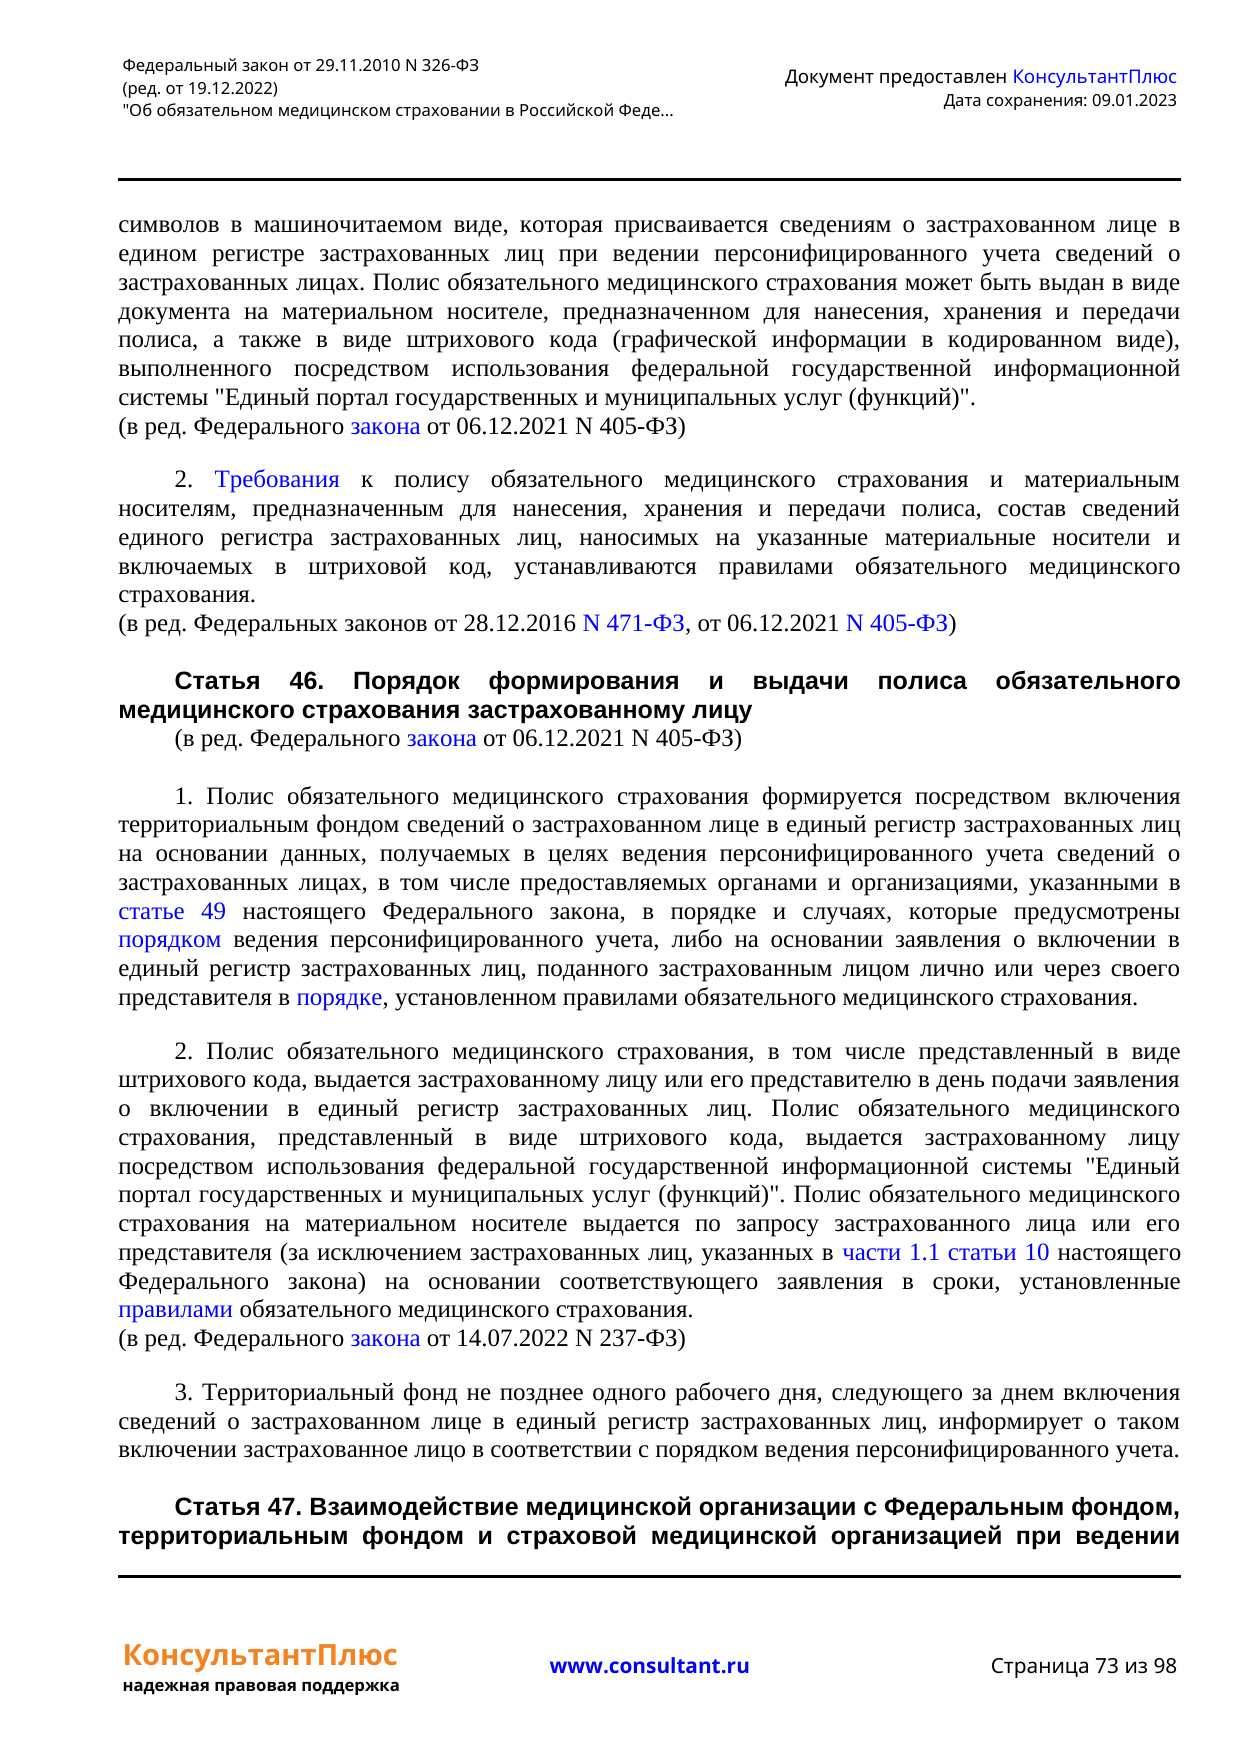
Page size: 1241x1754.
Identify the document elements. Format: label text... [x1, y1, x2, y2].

title Статья 46. Порядок формирования и выдачи полиса обязательного медицинского страхования застрахованному лицу [118, 666, 1181, 723]
text (в ред. Федерального закона от 06.12.2021 N 405-ФЗ) [118, 723, 1181, 752]
text 2. Требования к полису обязательного медицинского страхования и материальным носителям, предназначенным для нанесения, хранения и передачи полиса, состав сведений единого регистра застрахованных лиц, наносимых на указанные материальные носители и включаемых в штриховой код, устанавливаются правилами обязательного медицинского страхования. [118, 464, 1181, 608]
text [118, 209, 1181, 411]
text (в ред. Федеральных законов от 28.12.2016 N 471-ФЗ, от 06.12.2021 N 405-ФЗ) [118, 608, 1181, 637]
text (в ред. Федерального закона от 14.07.2022 N 237-ФЗ) [118, 1323, 1181, 1352]
text 2. Полис обязательного медицинского страхования, в том числе представленный в виде штрихового кода, выдается застрахованному лицу или его представителю в день подачи заявления о включении в единый регистр застрахованных лиц. Полис обязательного медицинского страхования, представленный в виде штрихового кода, выдается застрахованному лицу посредством использования федеральной государственной информационной системы "Единый портал государственных и муниципальных услуг (функций)". Полис обязательного медицинского страхования на материальном носителе выдается по запросу застрахованного лица или его представителя (за исключением застрахованных лиц, указанных в части 1.1 статьи 10 настоящего Федерального закона) на основании соответствующего заявления в сроки, установленные правилами обязательного медицинского страхования. [118, 1036, 1181, 1323]
text 1. Полис обязательного медицинского страхования формируется посредством включения территориальным фондом сведений о застрахованном лице в единый регистр застрахованных лиц на основании данных, получаемых в целях ведения персонифицированного учета сведений о застрахованных лицах, в том числе предоставляемых органами и организациями, указанными в статье 49 настоящего Федерального закона, в порядке и случаях, которые предусмотрены порядком ведения персонифицированного учета, либо на основании заявления о включении в единый регистр застрахованных лиц, поданного застрахованным лицом лично или через своего представителя в порядке, установленном правилами обязательного медицинского страхования. [118, 781, 1181, 1011]
text (в ред. Федерального закона от 06.12.2021 N 405-ФЗ) [118, 411, 1181, 439]
text 3. Территориальный фонд не позднее одного рабочего дня, следующего за днем включения сведений о застрахованном лице в единый регистр застрахованных лиц, информирует о таком включении застрахованное лицо в соответствии с порядком ведения персонифицированного учета. [118, 1377, 1181, 1463]
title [118, 1492, 1181, 1549]
